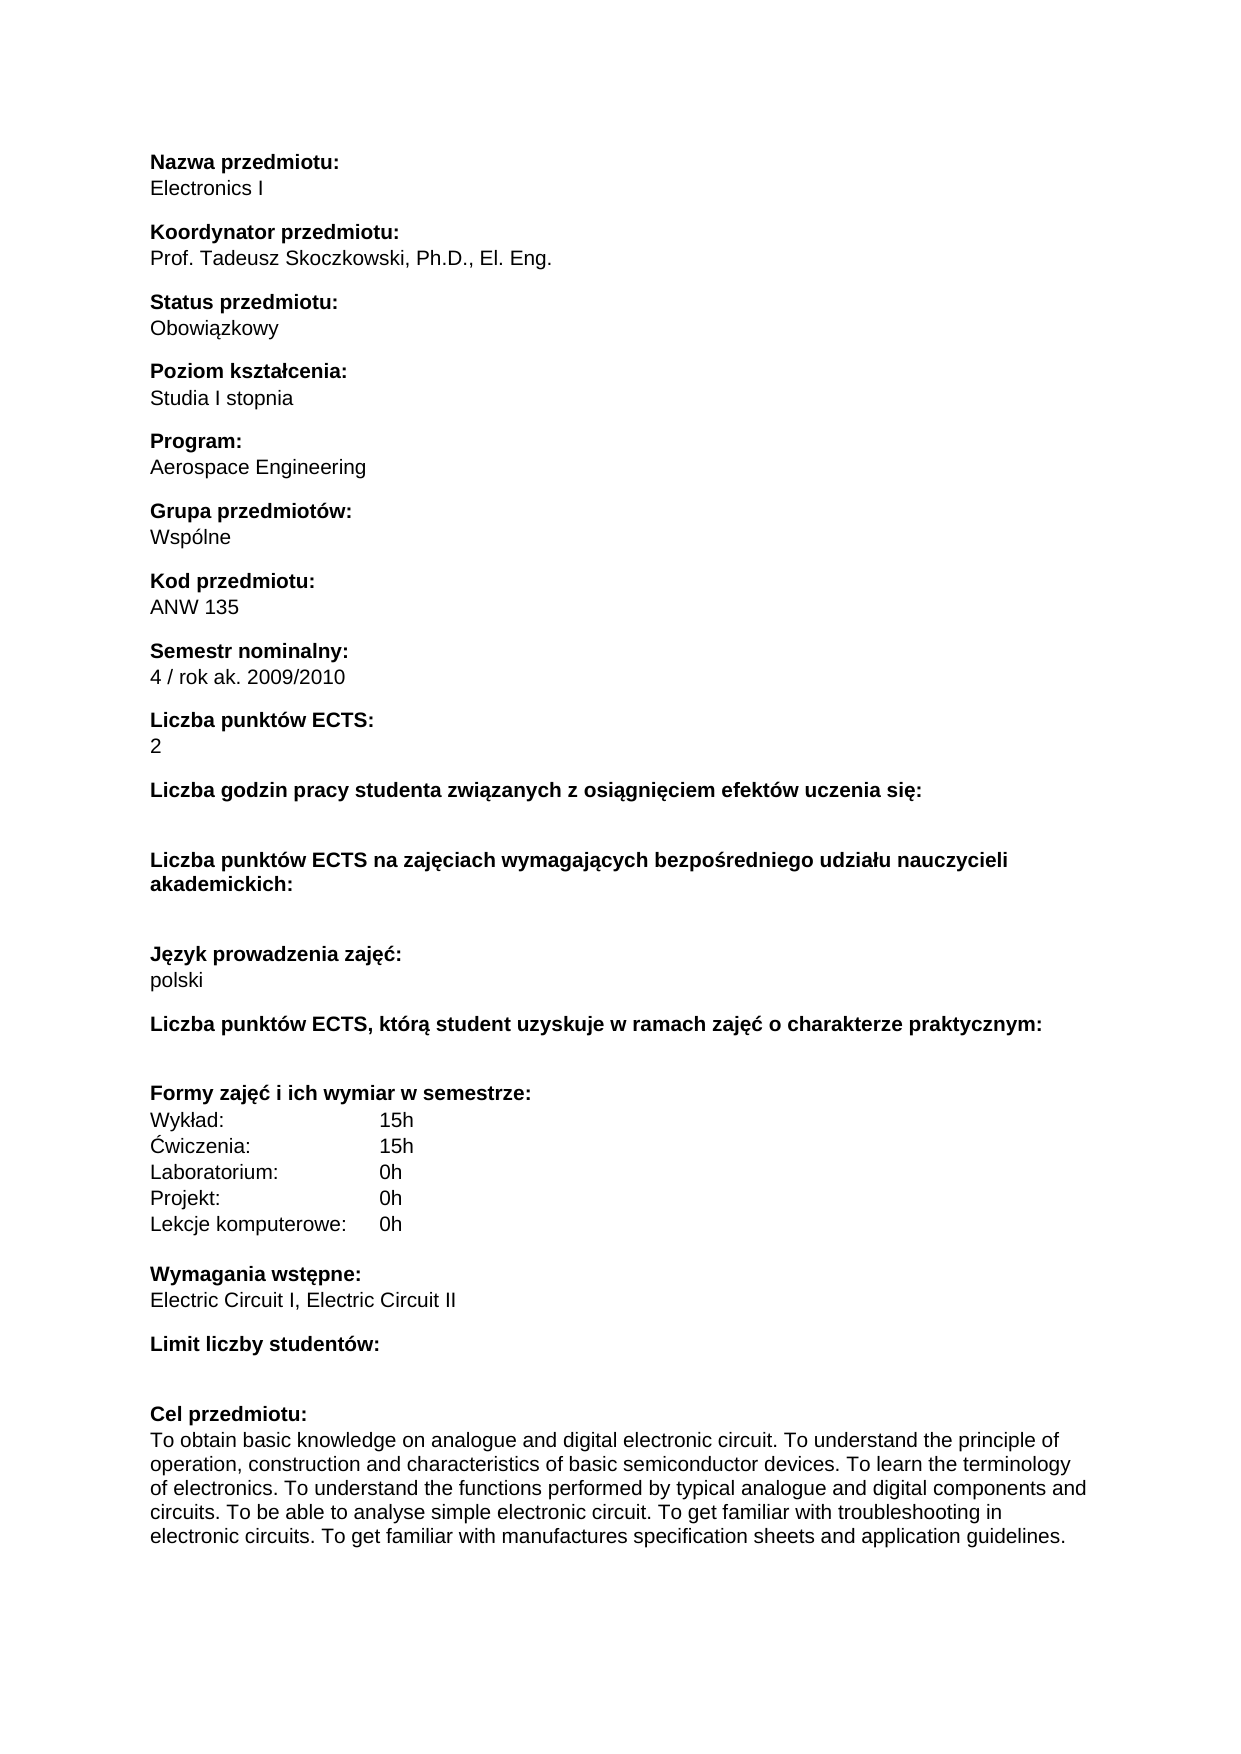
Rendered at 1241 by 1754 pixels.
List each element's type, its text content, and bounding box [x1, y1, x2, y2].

text Liczba punktów ECTS na zajęciach wymagających bezpośredniego udziału nauczycieli akademickich: [150, 848, 1090, 896]
text Poziom kształcenia: [150, 359, 1090, 383]
text Semestr nominalny: [150, 638, 1090, 662]
table_header Wykład: [140, 1108, 367, 1132]
text Liczba punktów ECTS, którą student uzyskuje w ramach zajęć o charakterze praktycznym: [150, 1011, 1090, 1035]
text Obowiązkowy [150, 316, 1090, 339]
text 2 [150, 734, 1090, 758]
table_cell Laboratorium: [140, 1160, 367, 1184]
text Electronics I [150, 176, 1090, 200]
text Język prowadzenia zajęć: [150, 942, 1090, 966]
text Wspólne [150, 525, 1090, 549]
text 4 / rok ak. 2009/2010 [150, 664, 1090, 688]
text Prof. Tadeusz Skoczkowski, Ph.D., El. Eng. [150, 246, 1090, 270]
text Program: [150, 429, 1090, 453]
text Koordynator przedmiotu: [150, 220, 1090, 244]
table_cell 0h [369, 1184, 597, 1210]
text ANW 135 [150, 595, 1090, 619]
text Status przedmiotu: [150, 289, 1090, 313]
text Formy zajęć i ich wymiar w semestrze: [150, 1081, 1090, 1105]
text Studia I stopnia [150, 385, 1090, 409]
text Wymagania wstępne: [150, 1262, 1090, 1286]
text Grupa przedmiotów: [150, 499, 1090, 523]
table_cell Projekt: [140, 1186, 367, 1210]
text Limit liczby studentów: [150, 1332, 1090, 1356]
table_header 15h [369, 1108, 597, 1132]
text Nazwa przedmiotu: [150, 150, 1090, 174]
text Kod przedmiotu: [150, 569, 1090, 593]
text Electric Circuit I, Electric Circuit II [150, 1288, 1090, 1312]
text polski [150, 968, 1090, 992]
text Cel przedmiotu: [150, 1402, 1090, 1426]
table_cell 0h [369, 1158, 597, 1184]
text Aerospace Engineering [150, 455, 1090, 479]
table_cell 15h [369, 1132, 597, 1158]
text To obtain basic knowledge on analogue and digital electronic circuit. To understand the principle of operation, construction and characteristics of basic semiconductor devices. To learn the terminology of electronics. To understand the functions performed by typical analogue and digital components and circuits. To be able to analyse simple electronic circuit. To get familiar with troubleshooting in electronic circuits. To get familiar with manufactures specification sheets and application guidelines. [150, 1428, 1090, 1547]
text Liczba punktów ECTS: [150, 708, 1090, 732]
table_cell Ćwiczenia: [140, 1134, 367, 1158]
text Liczba godzin pracy studenta związanych z osiągnięciem efektów uczenia się: [150, 778, 1090, 802]
table_cell 0h [369, 1210, 597, 1236]
table_cell Lekcje komputerowe: [140, 1212, 367, 1236]
